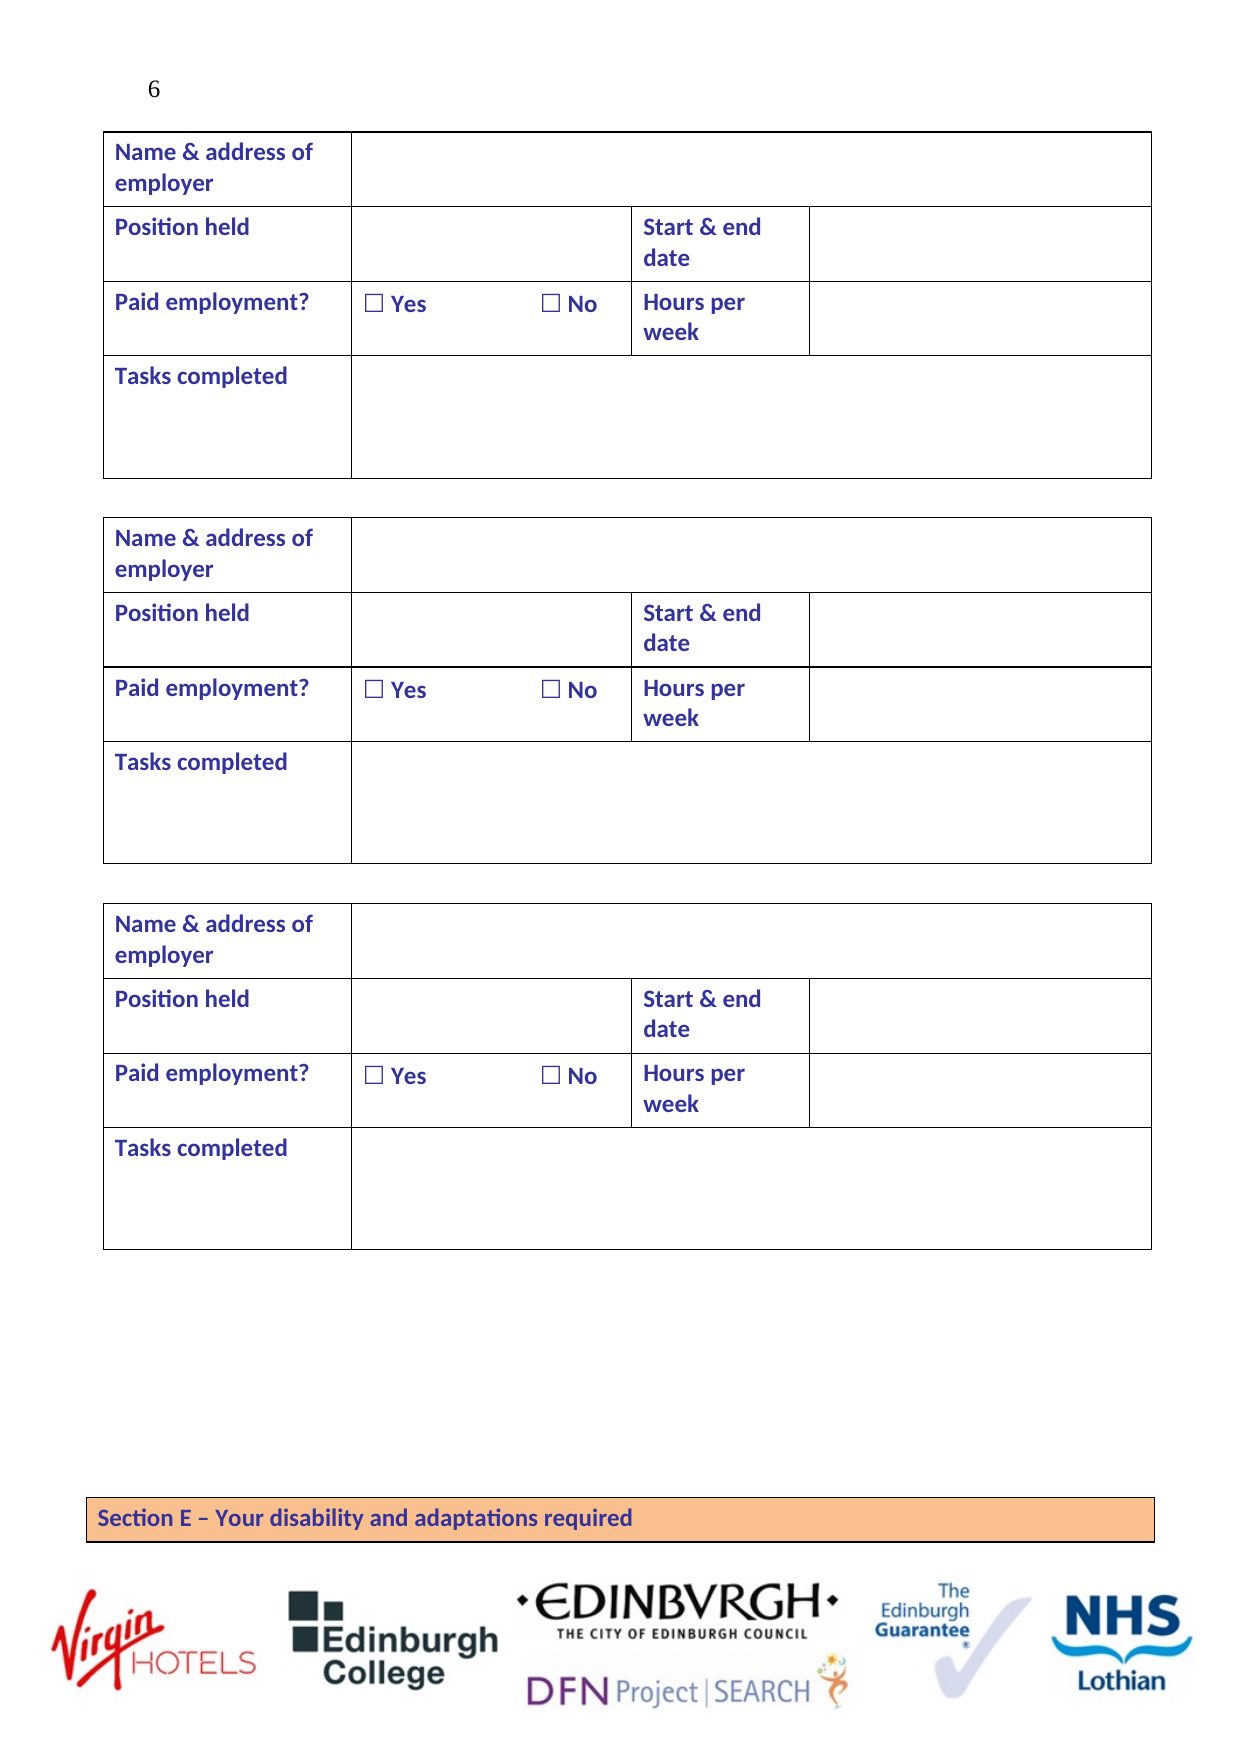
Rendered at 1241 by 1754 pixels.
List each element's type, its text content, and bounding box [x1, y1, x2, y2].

table_cell [352, 356, 1151, 477]
table_cell [352, 207, 631, 281]
table_header Name & address of employer [104, 518, 351, 592]
table_cell [810, 207, 1151, 281]
table_cell Paid employment? [104, 1054, 351, 1127]
table_cell Start & end date [632, 593, 809, 666]
table_cell Position held [104, 593, 351, 666]
table_cell Yes No [352, 282, 631, 355]
table_cell Tasks completed [104, 742, 351, 863]
table_cell Hours per week [632, 1054, 809, 1127]
table_cell Position held [104, 207, 351, 281]
table_cell Yes No [352, 1054, 631, 1127]
table_cell Paid employment? [104, 668, 351, 741]
table_header Name & address of employer [104, 904, 351, 978]
table_cell Yes No [352, 668, 631, 741]
table_header [352, 518, 1151, 592]
picture [21, 1555, 1224, 1720]
table_header Name & address of employer [104, 133, 351, 206]
table_cell [810, 282, 1151, 355]
table_cell [352, 979, 631, 1052]
table_cell Tasks completed [104, 1128, 351, 1249]
table_cell [352, 742, 1151, 863]
table_cell [810, 668, 1151, 741]
table_cell Tasks completed [104, 356, 351, 477]
table_cell Start & end date [632, 979, 809, 1052]
table_cell [810, 593, 1151, 666]
table_cell Position held [104, 979, 351, 1052]
table_cell [352, 593, 631, 666]
table_cell [810, 979, 1151, 1052]
table_cell Start & end date [632, 207, 809, 281]
table_cell [352, 1128, 1151, 1249]
table_header Section E – Your disability and adaptations required [87, 1498, 1154, 1541]
table_cell Hours per week [632, 282, 809, 355]
table_cell Hours per week [632, 668, 809, 741]
table_cell Paid employment? [104, 282, 351, 355]
table_cell [810, 1054, 1151, 1127]
table_header [352, 904, 1151, 978]
table_header [352, 133, 1151, 206]
